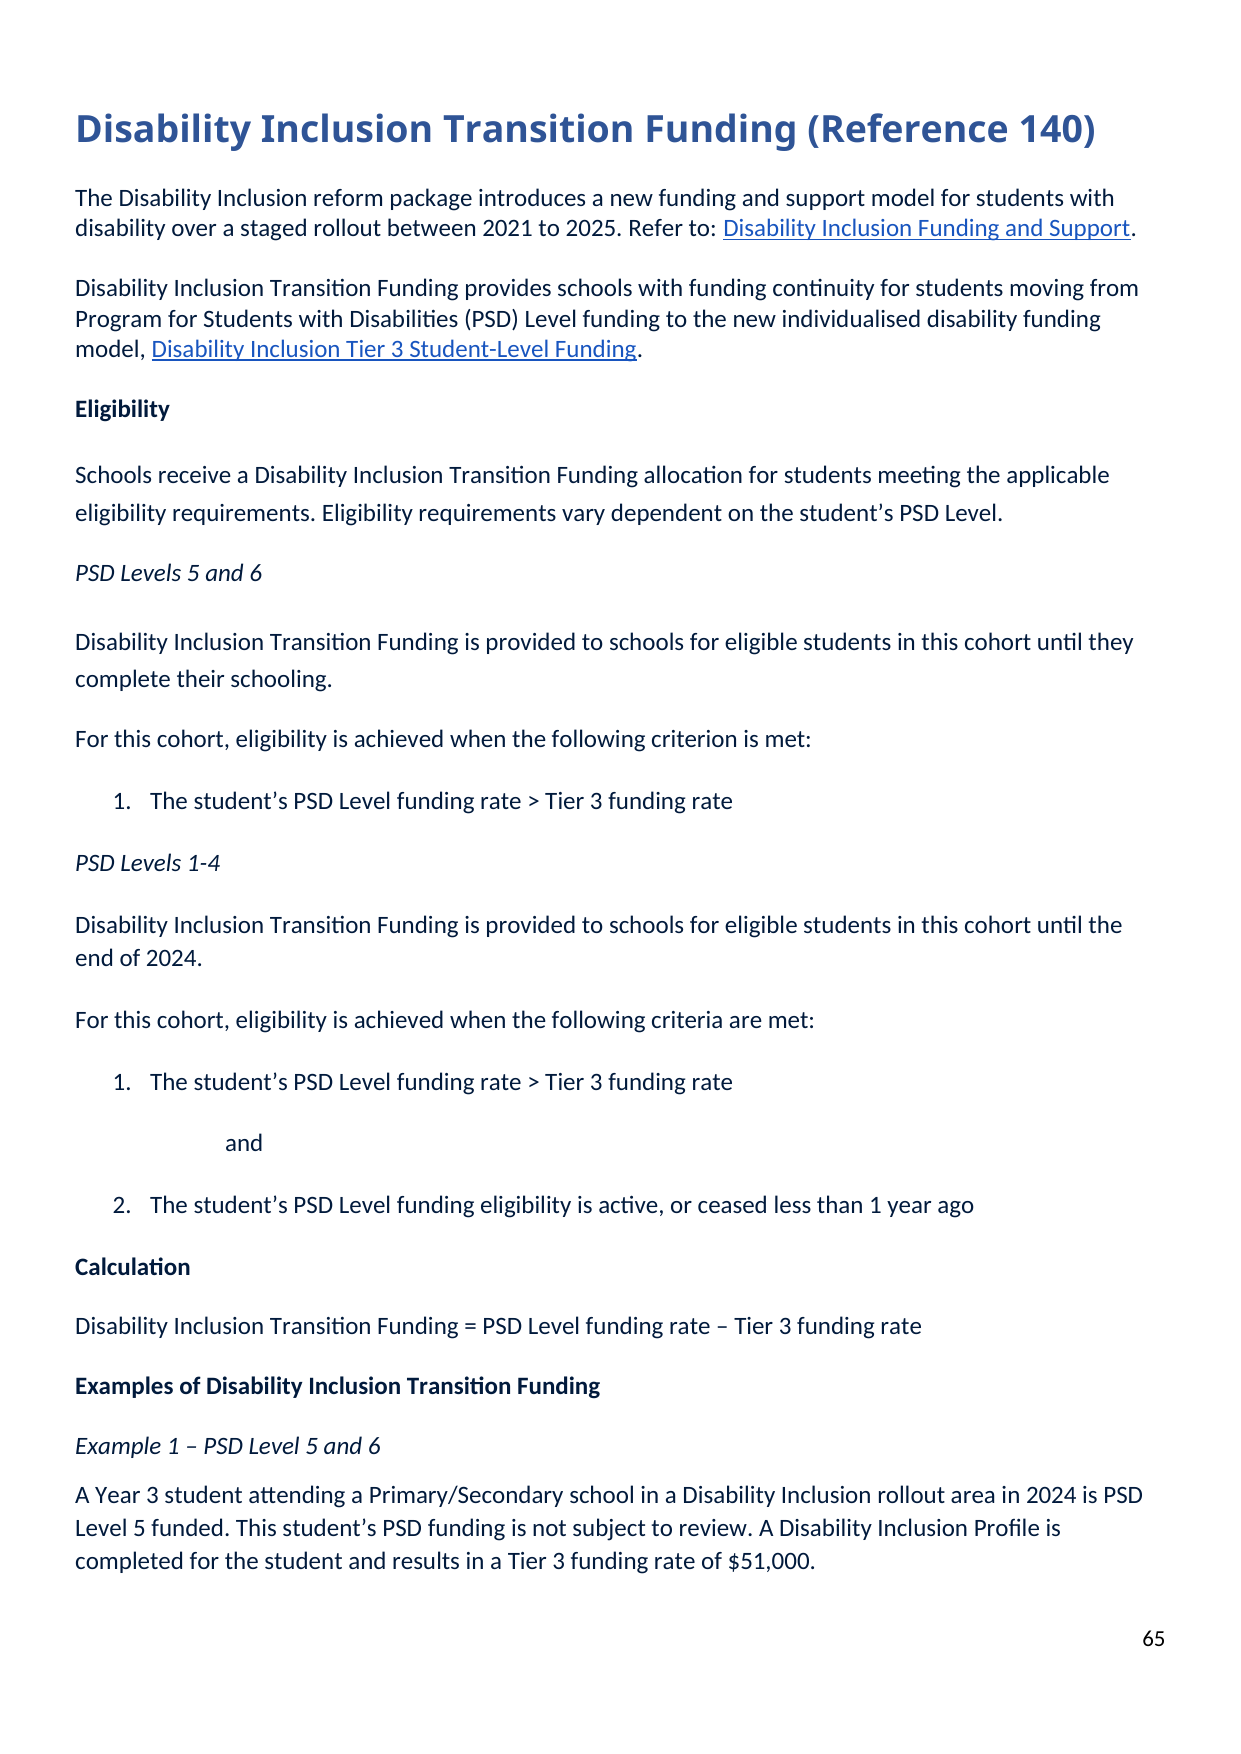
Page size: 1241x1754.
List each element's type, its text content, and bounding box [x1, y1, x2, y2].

text Disability Inclusion Transition Funding = PSD Level funding rate – Tier 3 funding rate [75, 1311, 1165, 1341]
text PSD Levels 5 and 6 [75, 557, 1165, 587]
text For this cohort, eligibility is achieved when the following criteria are met: [75, 1004, 1165, 1034]
text Disability Inclusion Transition Funding is provided to schools for eligible students in this cohort until they complete their schooling. [75, 619, 1165, 694]
text Eligibility [75, 393, 1165, 423]
text A Year 3 student attending a Primary/Secondary school in a Disability Inclusion rollout area in 2024 is PSD Level 5 funded. This student’s PSD funding is not subject to review. A Disability Inclusion Profile is completed for the student and results in a Tier 3 funding rate of $51,000. [75, 1479, 1165, 1576]
text Disability Inclusion Transition Funding provides schools with funding continuity for students moving from Program for Students with Disabilities (PSD) Level funding to the new individualised disability funding model, Disability Inclusion Tier 3 Student-Level Funding. [75, 272, 1165, 364]
text Calculation [75, 1251, 1165, 1281]
subtitle Disability Inclusion Transition Funding (Reference 140) [75, 102, 1165, 153]
list and [225, 1127, 1165, 1158]
list The student’s PSD Level funding rate > Tier 3 funding rate [112, 1066, 1165, 1096]
text The Disability Inclusion reform package introduces a new funding and support model for students with disability over a staged rollout between 2021 to 2025. Refer to: Disability Inclusion Funding and Support. [75, 182, 1165, 243]
text For this cohort, eligibility is achieved when the following criterion is met: [75, 723, 1165, 754]
text PSD Levels 1-4 [75, 847, 1165, 877]
text Examples of Disability Inclusion Transition Funding [75, 1370, 1165, 1401]
list The student’s PSD Level funding eligibility is active, or ceased less than 1 year ago [112, 1189, 1165, 1220]
text Example 1 – PSD Level 5 and 6 [75, 1430, 1165, 1460]
text Disability Inclusion Transition Funding is provided to schools for eligible students in this cohort until the end of 2024. [75, 909, 1165, 972]
list The student’s PSD Level funding rate > Tier 3 funding rate [112, 785, 1165, 816]
text Schools receive a Disability Inclusion Transition Funding allocation for students meeting the applicable eligibility requirements. Eligibility requirements vary dependent on the student’s PSD Level. [75, 453, 1165, 528]
